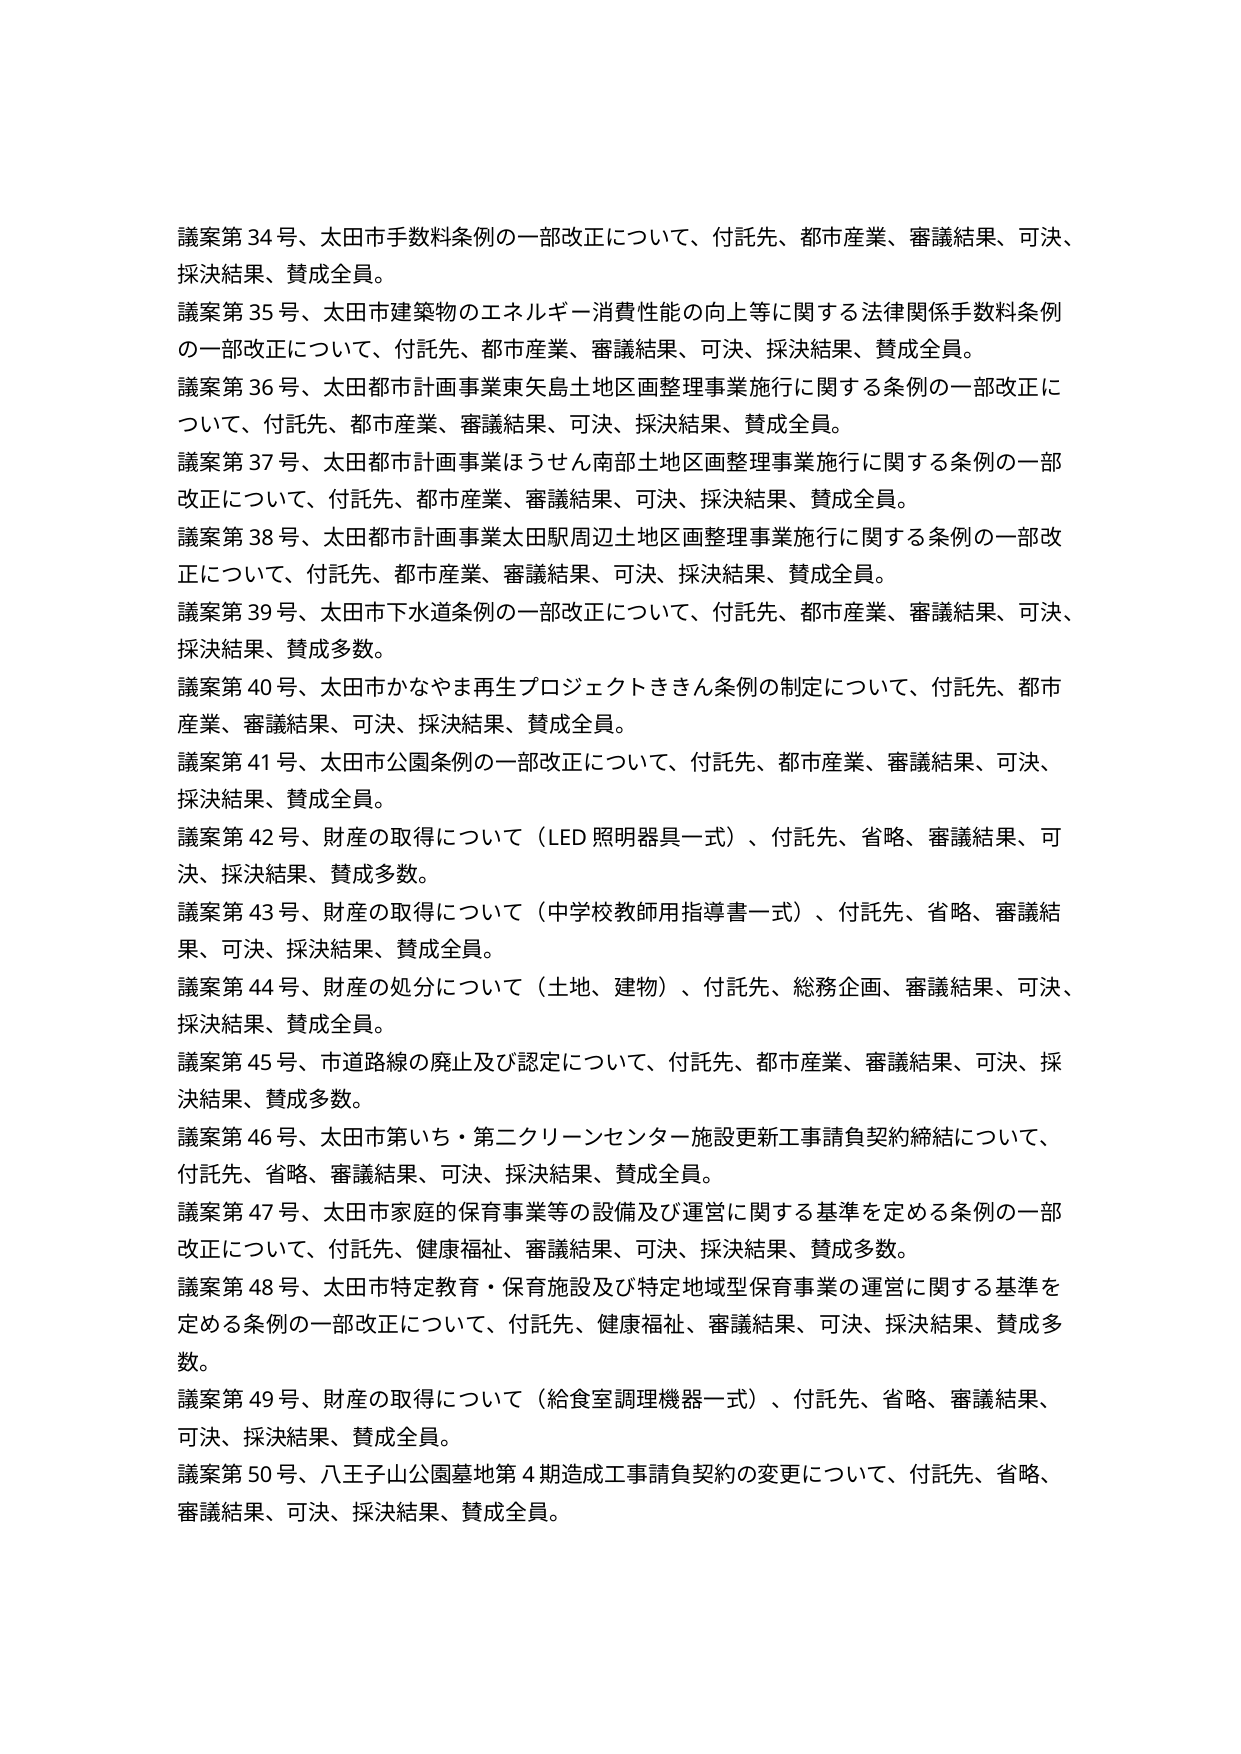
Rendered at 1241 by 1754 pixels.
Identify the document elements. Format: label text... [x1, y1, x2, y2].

text 議案第40号、太田市かなやま再生プロジェクトききん条例の制定について、付託先、都市産業、審議結果、可決、採決結果、賛成全員。 [177, 667, 1063, 742]
text 議案第49号、財産の取得について（給食室調理機器一式）、付託先、省略、審議結果、可決、採決結果、賛成全員。 [177, 1379, 1063, 1454]
text 議案第39号、太田市下水道条例の一部改正について、付託先、都市産業、審議結果、可決、採決結果、賛成多数。 [177, 592, 1063, 667]
text 議案第42号、財産の取得について（LED照明器具一式）、付託先、省略、審議結果、可決、採決結果、賛成多数。 [177, 817, 1063, 892]
text 議案第45号、市道路線の廃止及び認定について、付託先、都市産業、審議結果、可決、採決結果、賛成多数。 [177, 1042, 1063, 1117]
text 議案第43号、財産の取得について（中学校教師用指導書一式）、付託先、省略、審議結果、可決、採決結果、賛成全員。 [177, 892, 1063, 967]
text 議案第47号、太田市家庭的保育事業等の設備及び運営に関する基準を定める条例の一部改正について、付託先、健康福祉、審議結果、可決、採決結果、賛成多数。 [177, 1192, 1063, 1267]
text 議案第41号、太田市公園条例の一部改正について、付託先、都市産業、審議結果、可決、採決結果、賛成全員。 [177, 742, 1063, 817]
text 議案第36号、太田都市計画事業東矢島土地区画整理事業施行に関する条例の一部改正について、付託先、都市産業、審議結果、可決、採決結果、賛成全員。 [177, 367, 1063, 442]
text 議案第37号、太田都市計画事業ほうせん南部土地区画整理事業施行に関する条例の一部改正について、付託先、都市産業、審議結果、可決、採決結果、賛成全員。 [177, 442, 1063, 517]
text 議案第48号、太田市特定教育・保育施設及び特定地域型保育事業の運営に関する基準を定める条例の一部改正について、付託先、健康福祉、審議結果、可決、採決結果、賛成多数。 [177, 1267, 1063, 1379]
text 議案第44号、財産の処分について（土地、建物）、付託先、総務企画、審議結果、可決、採決結果、賛成全員。 [177, 967, 1063, 1042]
text 議案第38号、太田都市計画事業太田駅周辺土地区画整理事業施行に関する条例の一部改正について、付託先、都市産業、審議結果、可決、採決結果、賛成全員。 [177, 517, 1063, 592]
text 議案第34号、太田市手数料条例の一部改正について、付託先、都市産業、審議結果、可決、採決結果、賛成全員。 [177, 217, 1063, 292]
text 議案第46号、太田市第いち・第二クリーンセンター施設更新工事請負契約締結について、付託先、省略、審議結果、可決、採決結果、賛成全員。 [177, 1117, 1063, 1192]
text 議案第50号、八王子山公園墓地第4期造成工事請負契約の変更について、付託先、省略、審議結果、可決、採決結果、賛成全員。 [177, 1454, 1063, 1529]
text 議案第35号、太田市建築物のエネルギー消費性能の向上等に関する法律関係手数料条例の一部改正について、付託先、都市産業、審議結果、可決、採決結果、賛成全員。 [177, 292, 1063, 367]
